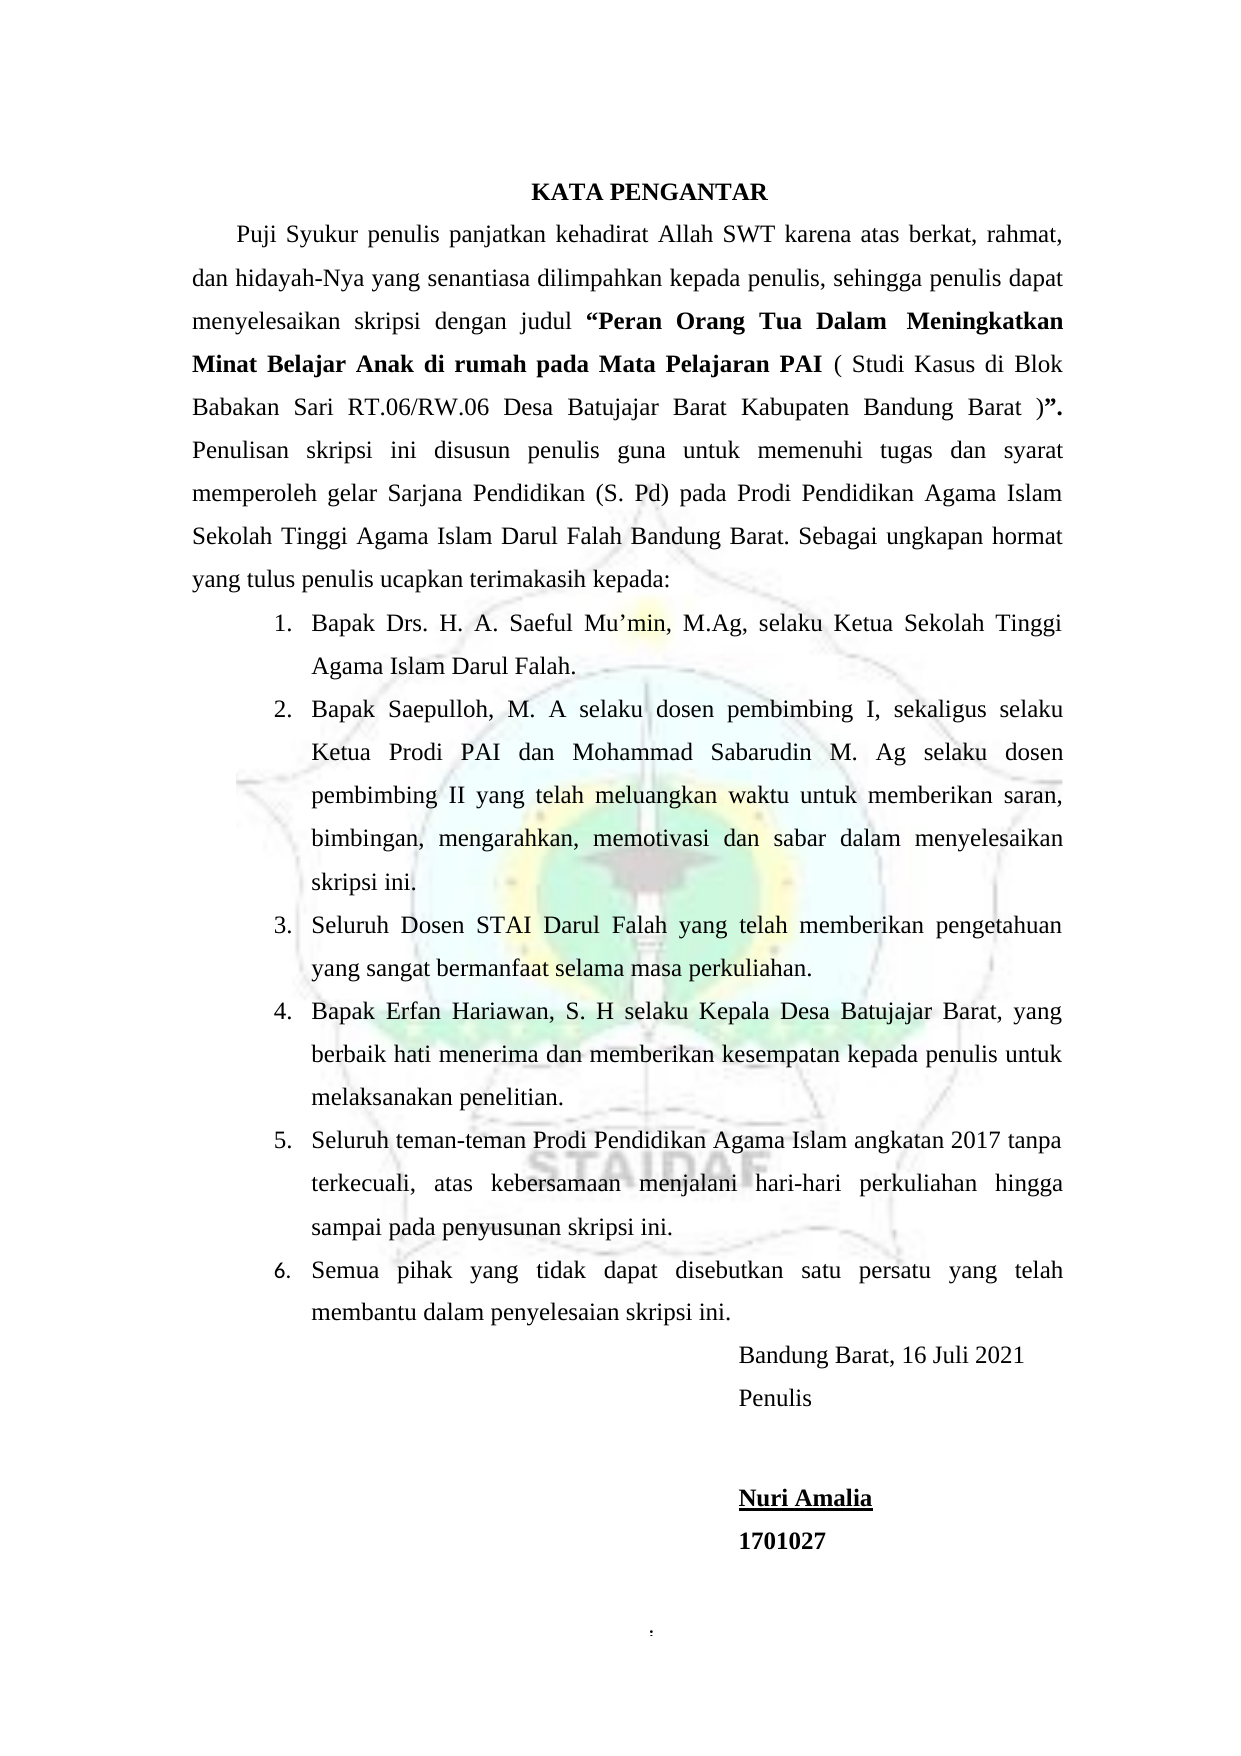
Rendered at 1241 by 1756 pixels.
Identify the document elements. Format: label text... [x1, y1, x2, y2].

text Bandung Barat, 16 Juli 2021 Penulis [738, 1340, 1027, 1412]
list Semua pihak yang tidak dapat disebutkan satu persatu yang telah membantu dalam penyelesaian skripsi ini. [274, 1255, 1063, 1326]
text Puji Syukur penulis panjatkan kehadirat Allah SWT karena atas berkat, rahmat, dan hidayah-Nya yang senantiasa dilimpahkan kepada penulis, sehingga penulis dapat menyelesaikan skripsi dengan judul “Peran Orang Tua Dalam Meningkatkan Minat Belajar Anak di rumah pada Mata Pelajaran PAI ( Studi Kasus di Blok Babakan Sari RT.06/RW.06 Desa Batujajar Barat Kabupaten Bandung Barat )”. Penulisan skripsi ini disusun penulis guna untuk memenuhi tugas dan syarat memperoleh gelar Sarjana Pendidikan (S. Pd) pada Prodi Pendidikan Agama Islam Sekolah Tinggi Agama Islam Darul Falah Bandung Barat. Sebagai ungkapan hormat yang tulus penulis ucapkan terimakasih kepada: [192, 219, 1063, 593]
list Seluruh teman-teman Prodi Pendidikan Agama Islam angkatan 2017 tanpa terkecuali, atas kebersamaan menjalani hari-hari perkuliahan hingga sampai pada penyusunan skripsi ini. [274, 1125, 1063, 1240]
list Bapak Erfan Hariawan, S. H selaku Kepala Desa Batujajar Barat, yang berbaik hati menerima dan memberikan kesempatan kepada penulis untuk melaksanakan penelitian. [274, 996, 1063, 1111]
list Bapak Saepulloh, M. A selaku dosen pembimbing I, sekaligus selaku Ketua Prodi PAI dan Mohammad Sabarudin M. Ag selaku dosen pembimbing II yang telah meluangkan waktu untuk memberikan saran, bimbingan, mengarahkan, memotivasi dan sabar dalam menyelesaikan skripsi ini. [274, 694, 1063, 895]
subtitle KATA PENGANTAR [258, 177, 1041, 206]
picture [236, 593, 1063, 1271]
list Bapak Drs. H. A. Saeful Mu’min, M.Ag, selaku Ketua Sekolah Tinggi Agama Islam Darul Falah. [274, 608, 1063, 680]
subtitle Nuri Amalia 1701027 [738, 1483, 874, 1555]
list Seluruh Dosen STAI Darul Falah yang telah memberikan pengetahuan yang sangat bermanfaat selama masa perkuliahan. [274, 910, 1063, 982]
